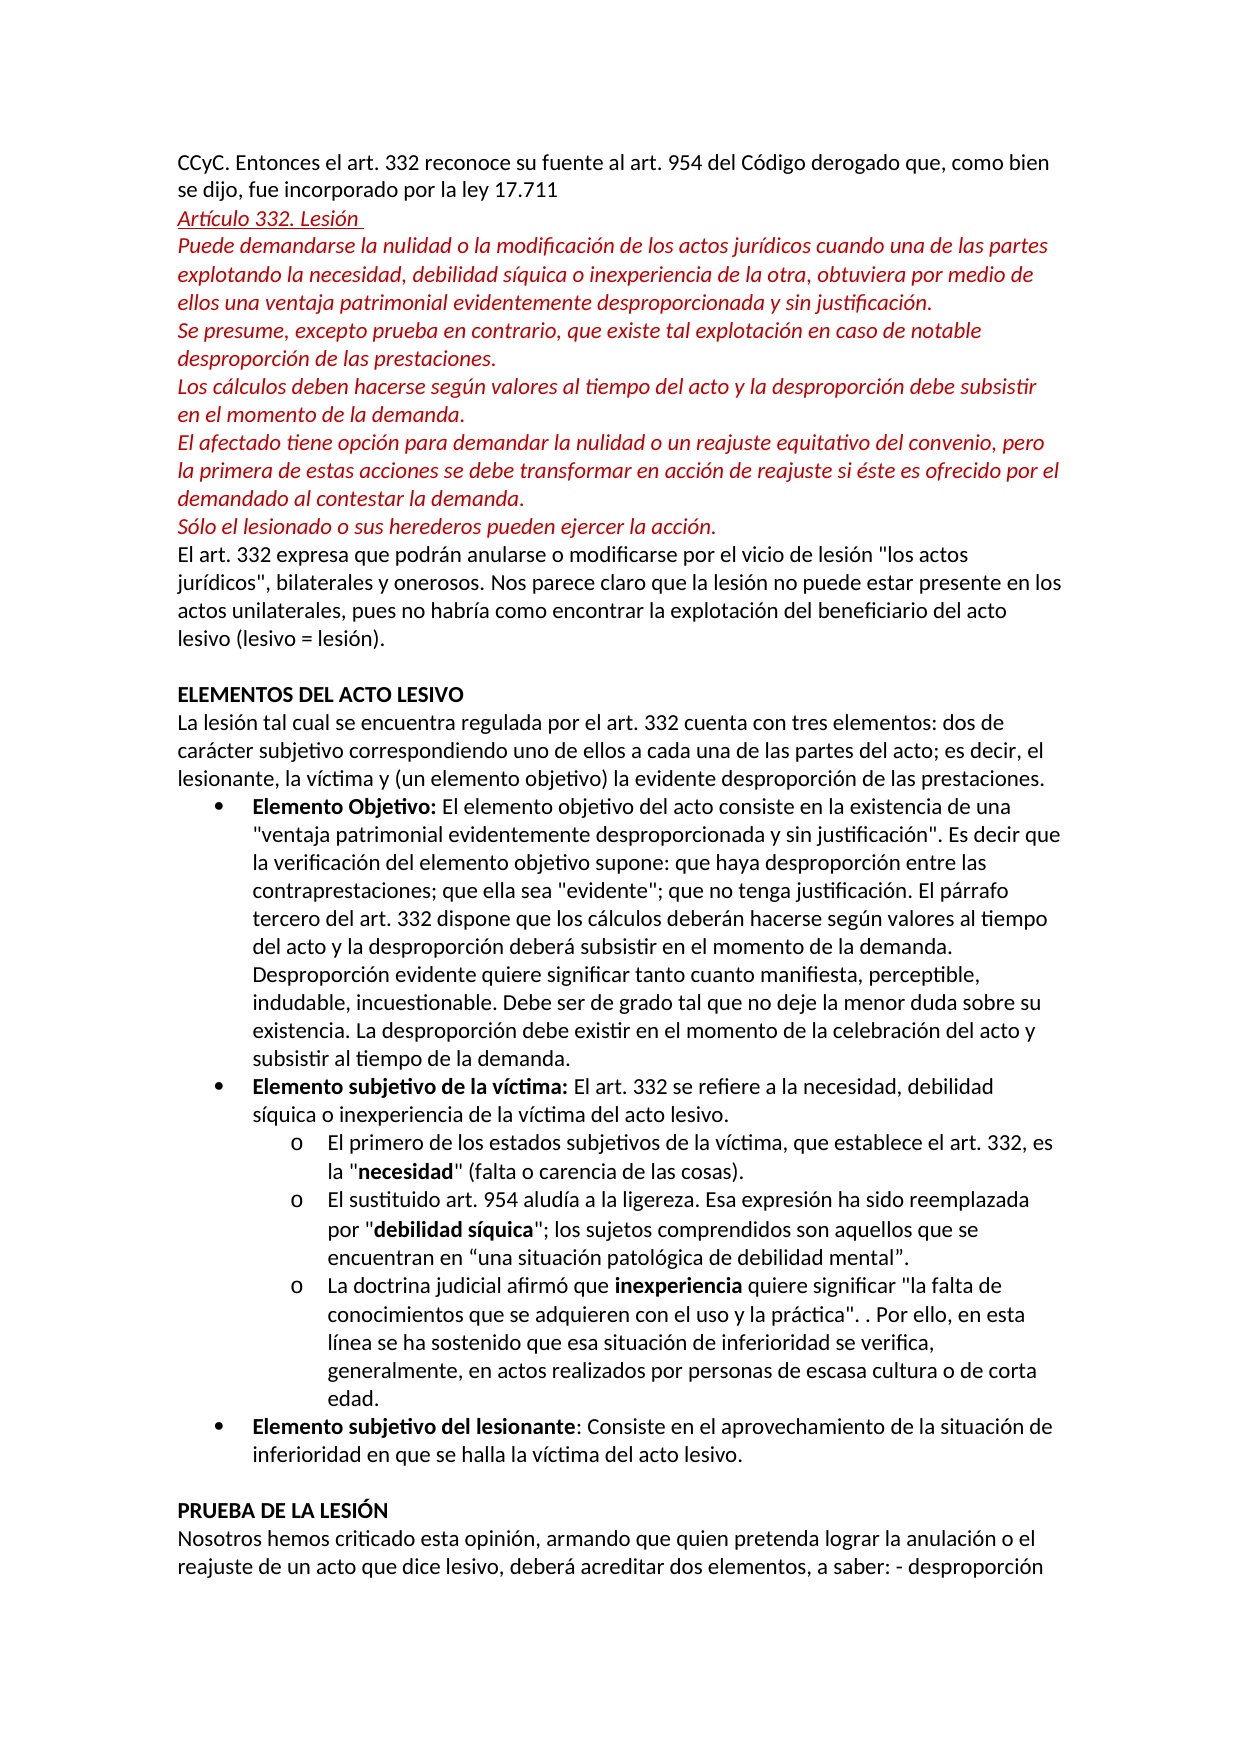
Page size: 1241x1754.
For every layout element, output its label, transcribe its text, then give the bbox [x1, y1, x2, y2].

text El art. 332 expresa que podrán anularse o modificarse por el vicio de lesión "los actos jurídicos", bilaterales y onerosos. Nos parece claro que la lesión no puede estar presente en los actos unilaterales, pues no habría como encontrar la explotación del beneficiario del acto lesivo (lesivo = lesión). [177, 540, 1063, 652]
text El afectado tiene opción para demandar la nulidad o un reajuste equitativo del convenio, pero la primera de estas acciones se debe transformar en acción de reajuste si éste es ofrecido por el demandado al contestar la demanda. [177, 428, 1063, 512]
list El sustituido art. 954 aludía a la ligereza. Esa expresión ha sido reemplazada por "debilidad síquica"; los sujetos comprendidos son aquellos que se encuentran en “una situación patológica de debilidad mental”. [290, 1186, 1063, 1271]
text Sólo el lesionado o sus herederos pueden ejercer la acción. [177, 512, 1063, 540]
list El primero de los estados subjetivos de la víctima, que establece el art. 332, es la "necesidad" (falta o carencia de las cosas). [290, 1128, 1063, 1186]
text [177, 1524, 1063, 1580]
text Puede demandarse la nulidad o la modificación de los actos jurídicos cuando una de las partes explotando la necesidad, debilidad síquica o inexperiencia de la otra, obtuviera por medio de ellos una ventaja patrimonial evidentemente desproporcionada y sin justificación. [177, 232, 1063, 316]
text ELEMENTOS DEL ACTO LESIVO [177, 680, 1063, 708]
text PRUEBA DE LA LESIÓN [177, 1496, 1063, 1524]
text La lesión tal cual se encuentra regulada por el art. 332 cuenta con tres elementos: dos de carácter subjetivo correspondiendo uno de ellos a cada una de las partes del acto; es decir, el lesionante, la víctima y (un elemento objetivo) la evidente desproporción de las prestaciones. [177, 708, 1063, 792]
list Elemento subjetivo del lesionante: Consiste en el aprovechamiento de la situación de inferioridad en que se halla la víctima del acto lesivo. [215, 1412, 1063, 1468]
list Elemento subjetivo de la víctima: El art. 332 se refiere a la necesidad, debilidad síquica o inexperiencia de la víctima del acto lesivo. [215, 1072, 1063, 1128]
text Artículo 332. Lesión [177, 204, 1063, 232]
list Elemento Objetivo: El elemento objetivo del acto consiste en la existencia de una "ventaja patrimonial evidentemente desproporcionada y sin justificación". Es decir que la verificación del elemento objetivo supone: que haya desproporción entre las contraprestaciones; que ella sea "evidente"; que no tenga justificación. El párrafo tercero del art. 332 dispone que los cálculos deberán hacerse según valores al tiempo del acto y la desproporción deberá subsistir en el momento de la demanda. Desproporción evidente quiere significar tanto cuanto manifiesta, perceptible, indudable, incuestionable. Debe ser de grado tal que no deje la menor duda sobre su existencia. La desproporción debe existir en el momento de la celebración del acto y subsistir al tiempo de la demanda. [215, 792, 1063, 1072]
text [177, 148, 1063, 204]
list La doctrina judicial afirmó que inexperiencia quiere significar "la falta de conocimientos que se adquieren con el uso y la práctica". . Por ello, en esta línea se ha sostenido que esa situación de inferioridad se verifica, generalmente, en actos realizados por personas de escasa cultura o de corta edad. [290, 1271, 1063, 1412]
text Se presume, excepto prueba en contrario, que existe tal explotación en caso de notable desproporción de las prestaciones. [177, 316, 1063, 372]
text Los cálculos deben hacerse según valores al tiempo del acto y la desproporción debe subsistir en el momento de la demanda. [177, 372, 1063, 428]
